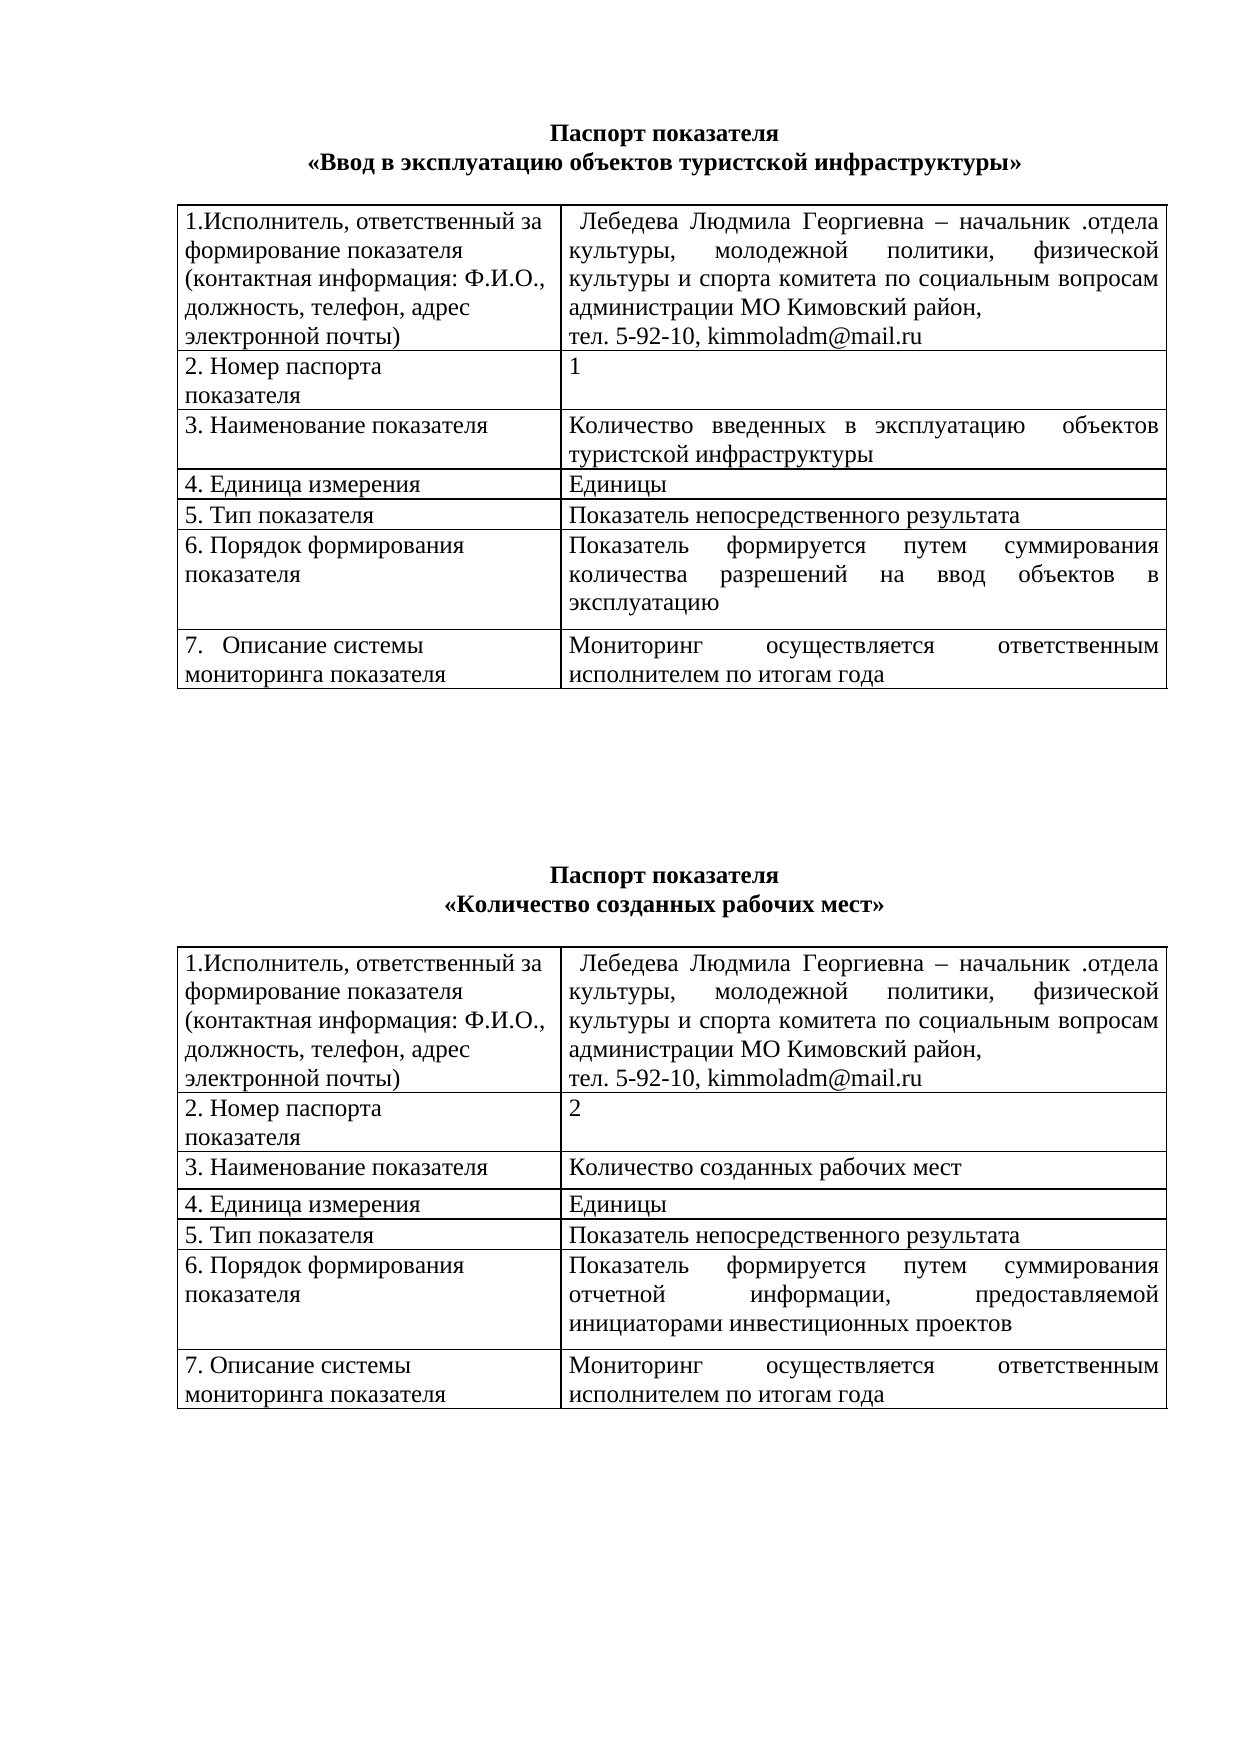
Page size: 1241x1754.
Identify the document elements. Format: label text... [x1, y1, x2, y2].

table_cell 2. Номер паспорта показателя [178, 351, 560, 409]
table_cell Показатель формируется путем суммирования отчетной информации, предоставляемой инициаторами инвестиционных проектов [562, 1250, 1166, 1349]
table_cell 4. Единица измерения [178, 1190, 560, 1218]
table_cell Количество созданных рабочих мест [562, 1152, 1166, 1188]
table_cell 2. Номер паспорта показателя [178, 1093, 560, 1151]
table_cell Единицы [562, 1190, 1166, 1218]
table_cell 3. Наименование показателя [178, 1152, 560, 1188]
text «Количество созданных рабочих мест» [177, 889, 1152, 917]
table_cell Единицы [562, 470, 1166, 498]
table_cell Мониторинг осуществляется ответственным исполнителем по итогам года [562, 1350, 1166, 1408]
table_header 1.Исполнитель, ответственный за формирование показателя (контактная информация: Ф.И.О., должность, телефон, адрес электронной почты) [178, 206, 560, 350]
table_header Лебедева Людмила Георгиевна – начальник .отдела культуры, молодежной политики, физической культуры и спорта комитета по социальным вопросам администрации МО Кимовский район, тел. 5-92-10, kimmoladm@mail.ru [562, 948, 1166, 1091]
table_cell 7. Описание системы мониторинга показателя [178, 1350, 560, 1408]
table_cell 6. Порядок формирования показателя [178, 1250, 560, 1349]
table_cell 6. Порядок формирования показателя [178, 530, 560, 628]
table_cell 5. Тип показателя [178, 500, 560, 528]
table_cell 3. Наименование показателя [178, 410, 560, 468]
table_cell 4. Единица измерения [178, 470, 560, 498]
table_cell Показатель непосредственного результата [562, 1220, 1166, 1249]
table_cell 2 [562, 1093, 1166, 1151]
table_cell Количество введенных в эксплуатацию объектов туристской инфраструктуры [562, 410, 1166, 468]
text Паспорт показателя [177, 118, 1152, 147]
table_cell 7. Описание системы мониторинга показателя [178, 630, 560, 687]
table_cell 5. Тип показателя [178, 1220, 560, 1249]
table_cell Мониторинг осуществляется ответственным исполнителем по итогам года [562, 630, 1166, 687]
table_header Лебедева Людмила Георгиевна – начальник .отдела культуры, молодежной политики, физической культуры и спорта комитета по социальным вопросам администрации МО Кимовский район, тел. 5-92-10, kimmoladm@mail.ru [562, 206, 1166, 350]
text «Ввод в эксплуатацию объектов туристской инфраструктуры» [177, 147, 1152, 176]
table_cell 1 [562, 351, 1166, 409]
table_header 1.Исполнитель, ответственный за формирование показателя (контактная информация: Ф.И.О., должность, телефон, адрес электронной почты) [178, 948, 560, 1091]
table_cell Показатель формируется путем суммирования количества разрешений на ввод объектов в эксплуатацию [562, 530, 1166, 628]
text Паспорт показателя [177, 860, 1152, 889]
table_cell Показатель непосредственного результата [562, 500, 1166, 528]
